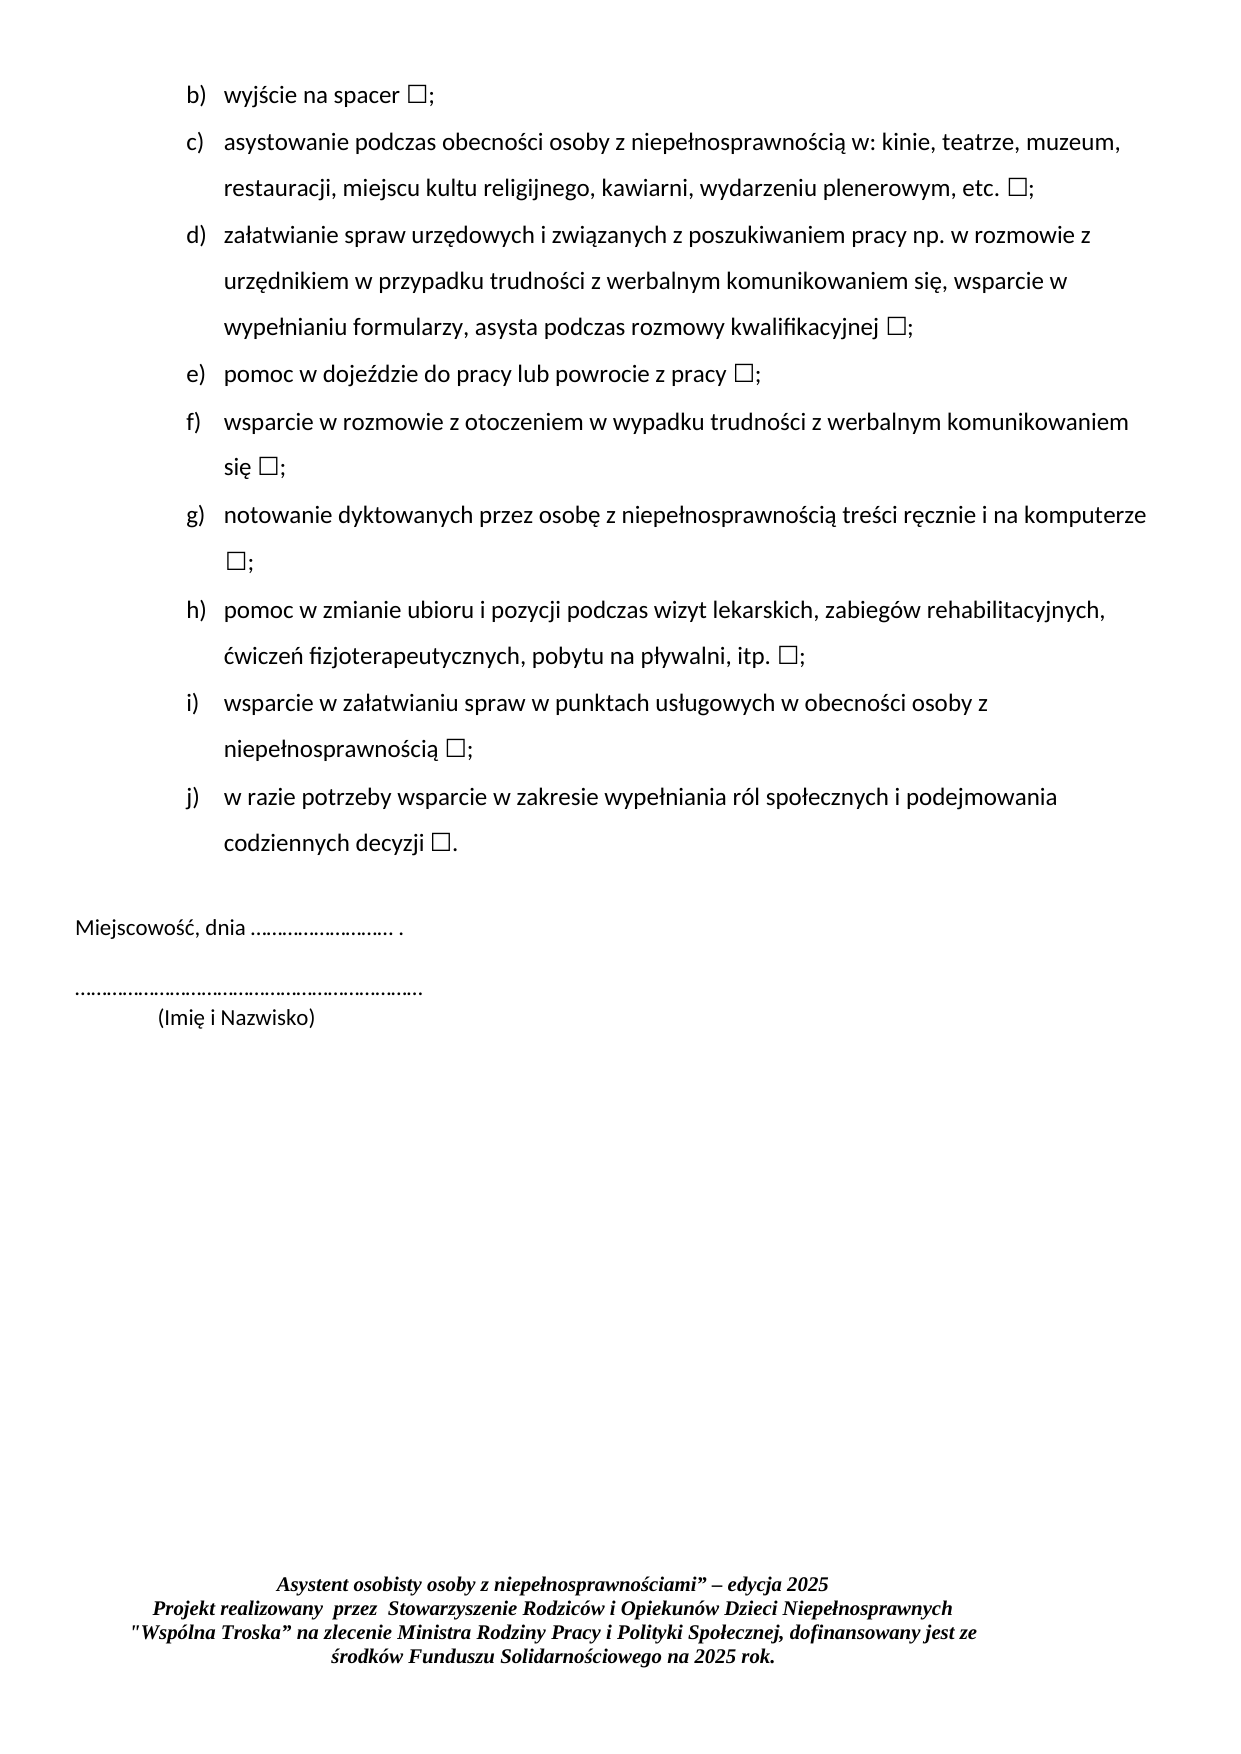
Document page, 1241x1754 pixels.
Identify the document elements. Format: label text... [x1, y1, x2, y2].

text ………………………………………………………… [75, 973, 1159, 1001]
text ☐; [225, 546, 1159, 577]
list asystowanie podczas obecności osoby z niepełnosprawnością w: kinie, teatrze, muzeum, restauracji, miejscu kultu religijnego, kawiarni, wydarzeniu plenerowym, etc. ☐; [186, 126, 1159, 203]
text Miejscowość, dnia ……………………… . [75, 913, 1159, 941]
list w razie potrzeby wsparcie w zakresie wypełniania ról społecznych i podejmowania codziennych decyzji ☐. [186, 781, 1159, 857]
list pomoc w dojeździe do pracy lub powrocie z pracy ☐; [186, 358, 1159, 389]
list pomoc w zmianie ubioru i pozycji podczas wizyt lekarskich, zabiegów rehabilitacyjnych, ćwiczeń fizjoterapeutycznych, pobytu na pływalni, itp. ☐; [186, 594, 1159, 670]
list wsparcie w załatwianiu spraw w punktach usługowych w obecności osoby z niepełnosprawnością ☐; [186, 687, 1159, 764]
text (Imię i Nazwisko) [75, 1003, 1159, 1031]
list notowanie dyktowanych przez osobę z niepełnosprawnością treści ręcznie i na komputerze [186, 499, 1159, 529]
list wsparcie w rozmowie z otoczeniem w wypadku trudności z werbalnym komunikowaniem się ☐; [186, 406, 1159, 482]
list załatwianie spraw urzędowych i związanych z poszukiwaniem pracy np. w rozmowie z urzędnikiem w przypadku trudności z werbalnym komunikowaniem się, wsparcie w wypełnianiu formularzy, asysta podczas rozmowy kwalifikacyjnej ☐; [186, 220, 1159, 342]
list wyjście na spacer ☐; [186, 79, 1159, 109]
